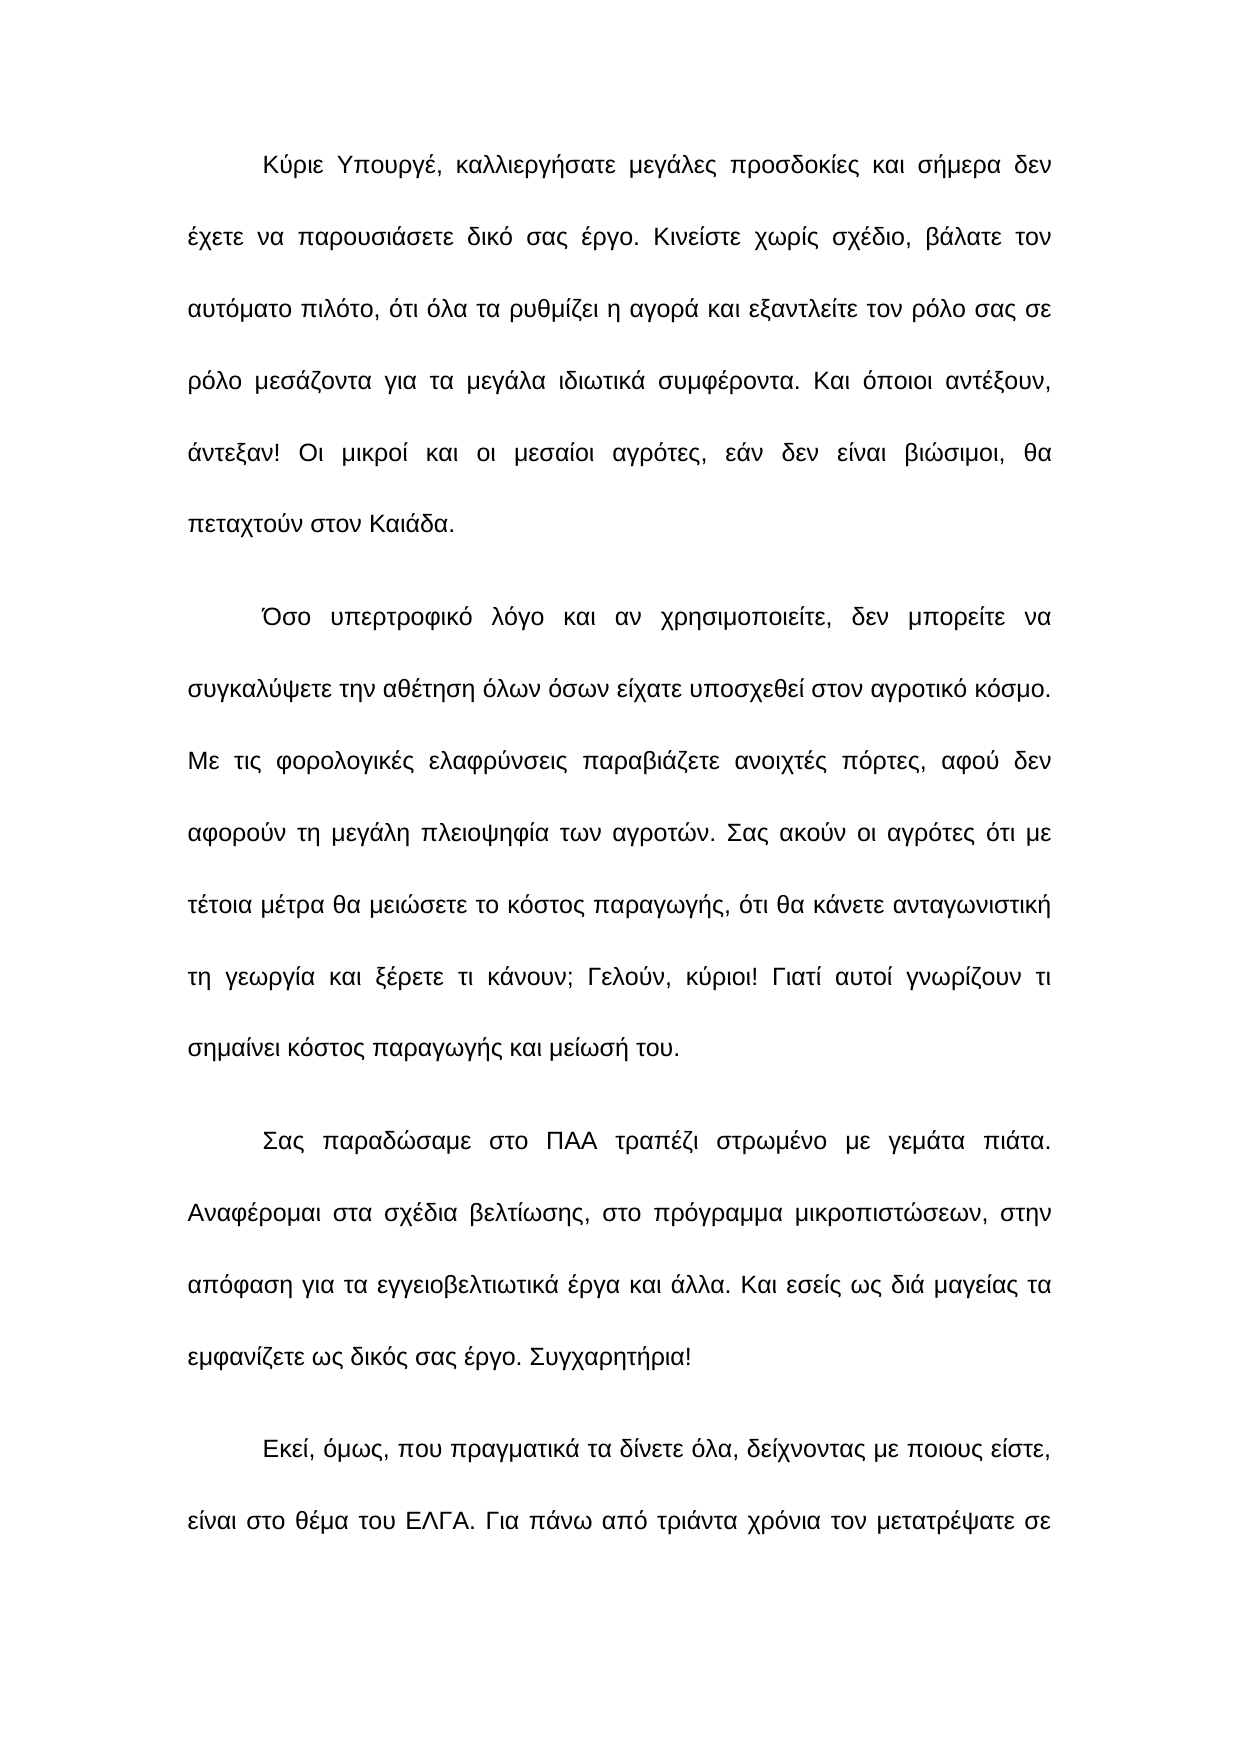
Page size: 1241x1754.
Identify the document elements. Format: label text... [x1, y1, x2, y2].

text Κύριε Υπουργέ, καλλιεργήσατε μεγάλες προσδοκίες και σήμερα δεν έχετε να παρουσιάσετε δικό σας έργο. Κινείστε χωρίς σχέδιο, βάλατε τον αυτόματο πιλότο, ότι όλα τα ρυθμίζει η αγορά και εξαντλείτε τον ρόλο σας σε ρόλο μεσάζοντα για τα μεγάλα ιδιωτικά συμφέροντα. Και όποιοι αντέξουν, άντεξαν! Οι μικροί και οι μεσαίοι αγρότες, εάν δεν είναι βιώσιμοι, θα πεταχτούν στον Καιάδα. [187, 150, 1053, 538]
text Σας παραδώσαμε στο ΠΑΑ τραπέζι στρωμένο με γεμάτα πιάτα. Αναφέρομαι στα σχέδια βελτίωσης, στο πρόγραμμα μικροπιστώσεων, στην απόφαση για τα εγγειοβελτιωτικά έργα και άλλα. Και εσείς ως διά μαγείας τα εμφανίζετε ως δικός σας έργο. Συγχαρητήρια! [187, 1126, 1053, 1370]
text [187, 1434, 1053, 1535]
text Όσο υπερτροφικό λόγο και αν χρησιμοποιείτε, δεν μπορείτε να συγκαλύψετε την αθέτηση όλων όσων είχατε υποσχεθεί στον αγροτικό κόσμο. Με τις φορολογικές ελαφρύνσεις παραβιάζετε ανοιχτές πόρτες, αφού δεν αφορούν τη μεγάλη πλειοψηφία των αγροτών. Σας ακούν οι αγρότες ότι με τέτοια μέτρα θα μειώσετε το κόστος παραγωγής, ότι θα κάνετε ανταγωνιστική τη γεωργία και ξέρετε τι κάνουν; Γελούν, κύριοι! Γιατί αυτοί γνωρίζουν τι σημαίνει κόστος παραγωγής και μείωσή του. [187, 602, 1053, 1062]
